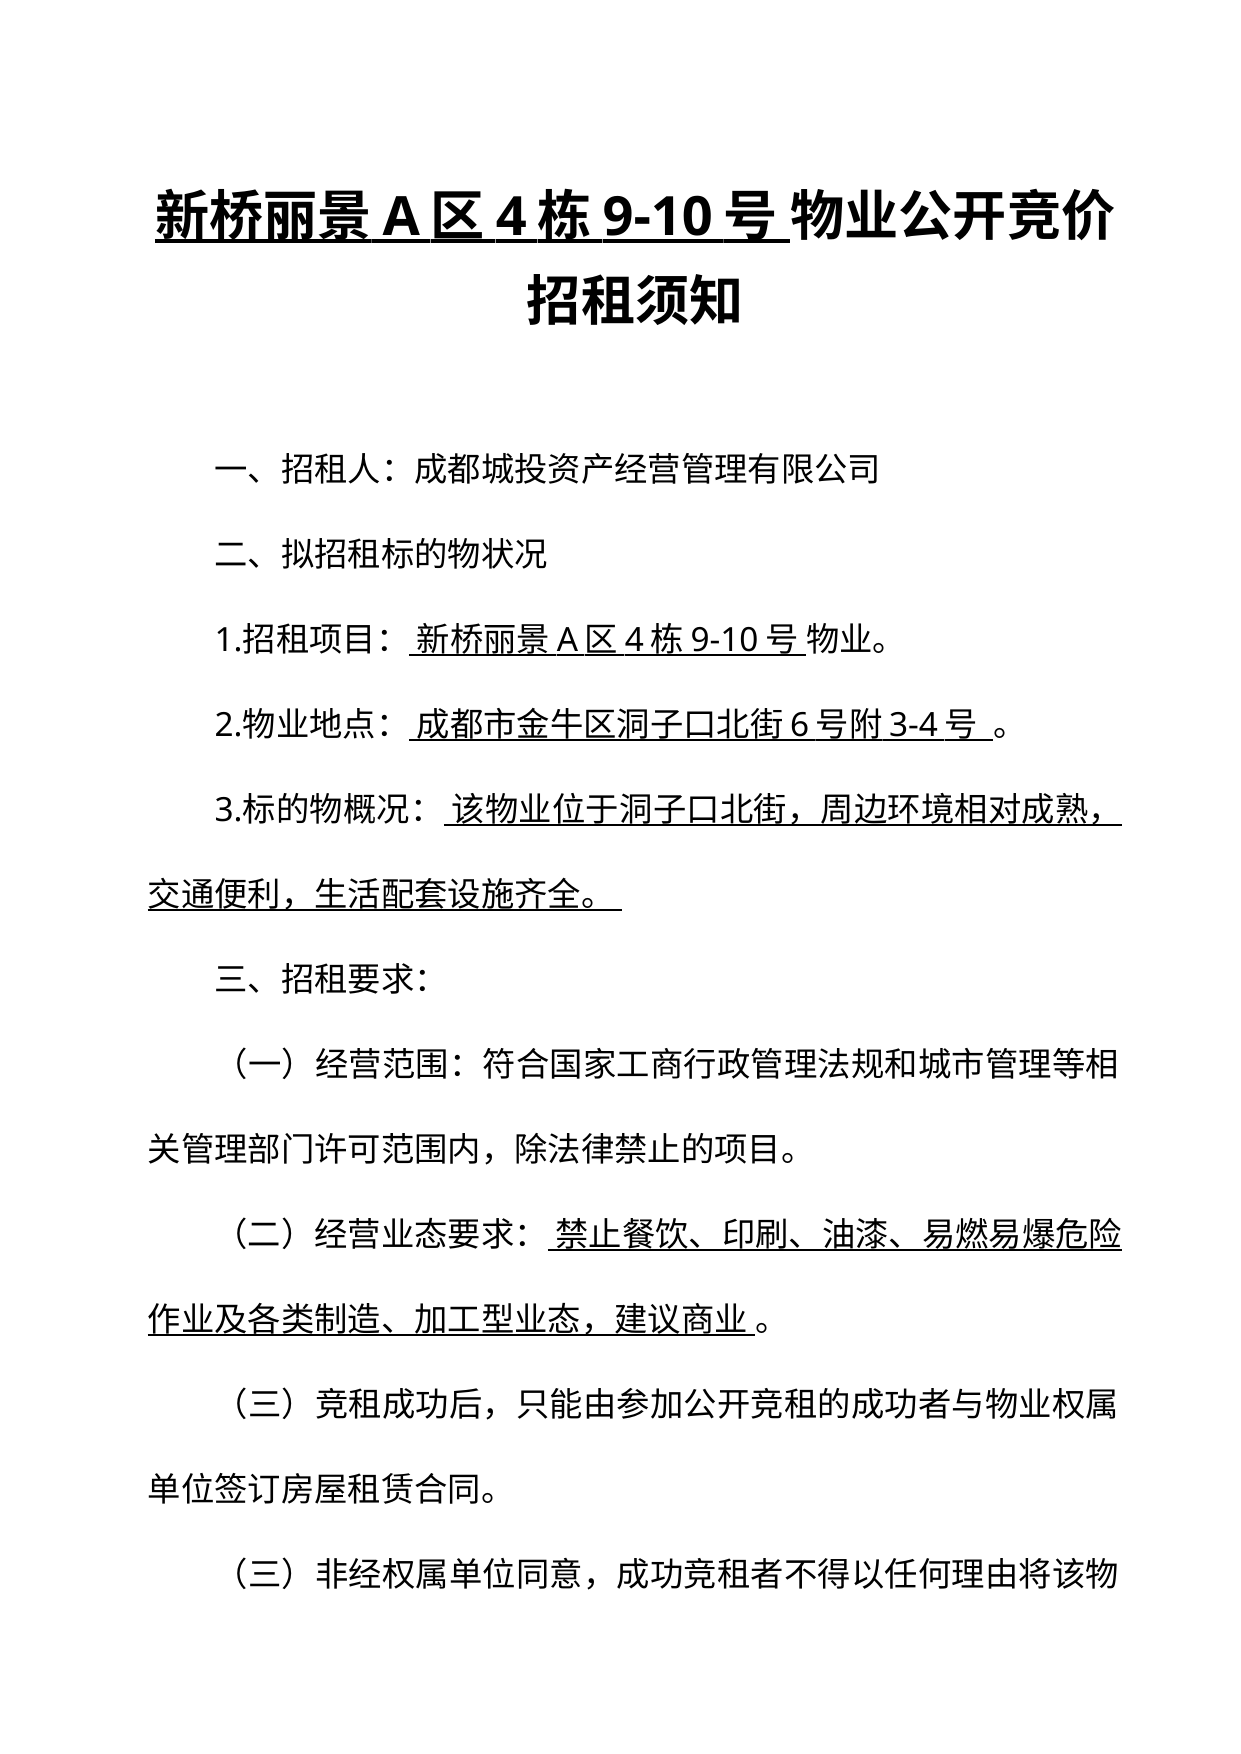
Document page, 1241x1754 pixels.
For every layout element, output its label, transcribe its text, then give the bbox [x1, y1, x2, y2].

text 二、拟招租标的物状况 [148, 509, 1122, 594]
text 三、招租要求： [148, 934, 1122, 1019]
text 新桥丽景A区4栋9-10号 物业公开竞价招租须知 [148, 169, 1122, 339]
text 一、招租人：成都城投资产经营管理有限公司 [148, 424, 1122, 509]
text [148, 1529, 1122, 1614]
text （三）竞租成功后，只能由参加公开竞租的成功者与物业权属单位签订房屋租赁合同。 [148, 1359, 1122, 1529]
text （二）经营业态要求： 禁止餐饮、印刷、油漆、易燃易爆危险作业及各类制造、加工型业态，建议商业 。 [148, 1189, 1122, 1359]
text （一）经营范围：符合国家工商行政管理法规和城市管理等相关管理部门许可范围内，除法律禁止的项目。 [148, 1019, 1122, 1189]
text 3.标的物概况： 该物业位于洞子口北街，周边环境相对成熟，交通便利，生活配套设施齐全。 [148, 764, 1122, 934]
text 1.招租项目： 新桥丽景A区4栋9-10号 物业。 [148, 594, 1122, 679]
text 2.物业地点： 成都市金牛区洞子口北街6号附3-4号 。 [148, 679, 1122, 764]
